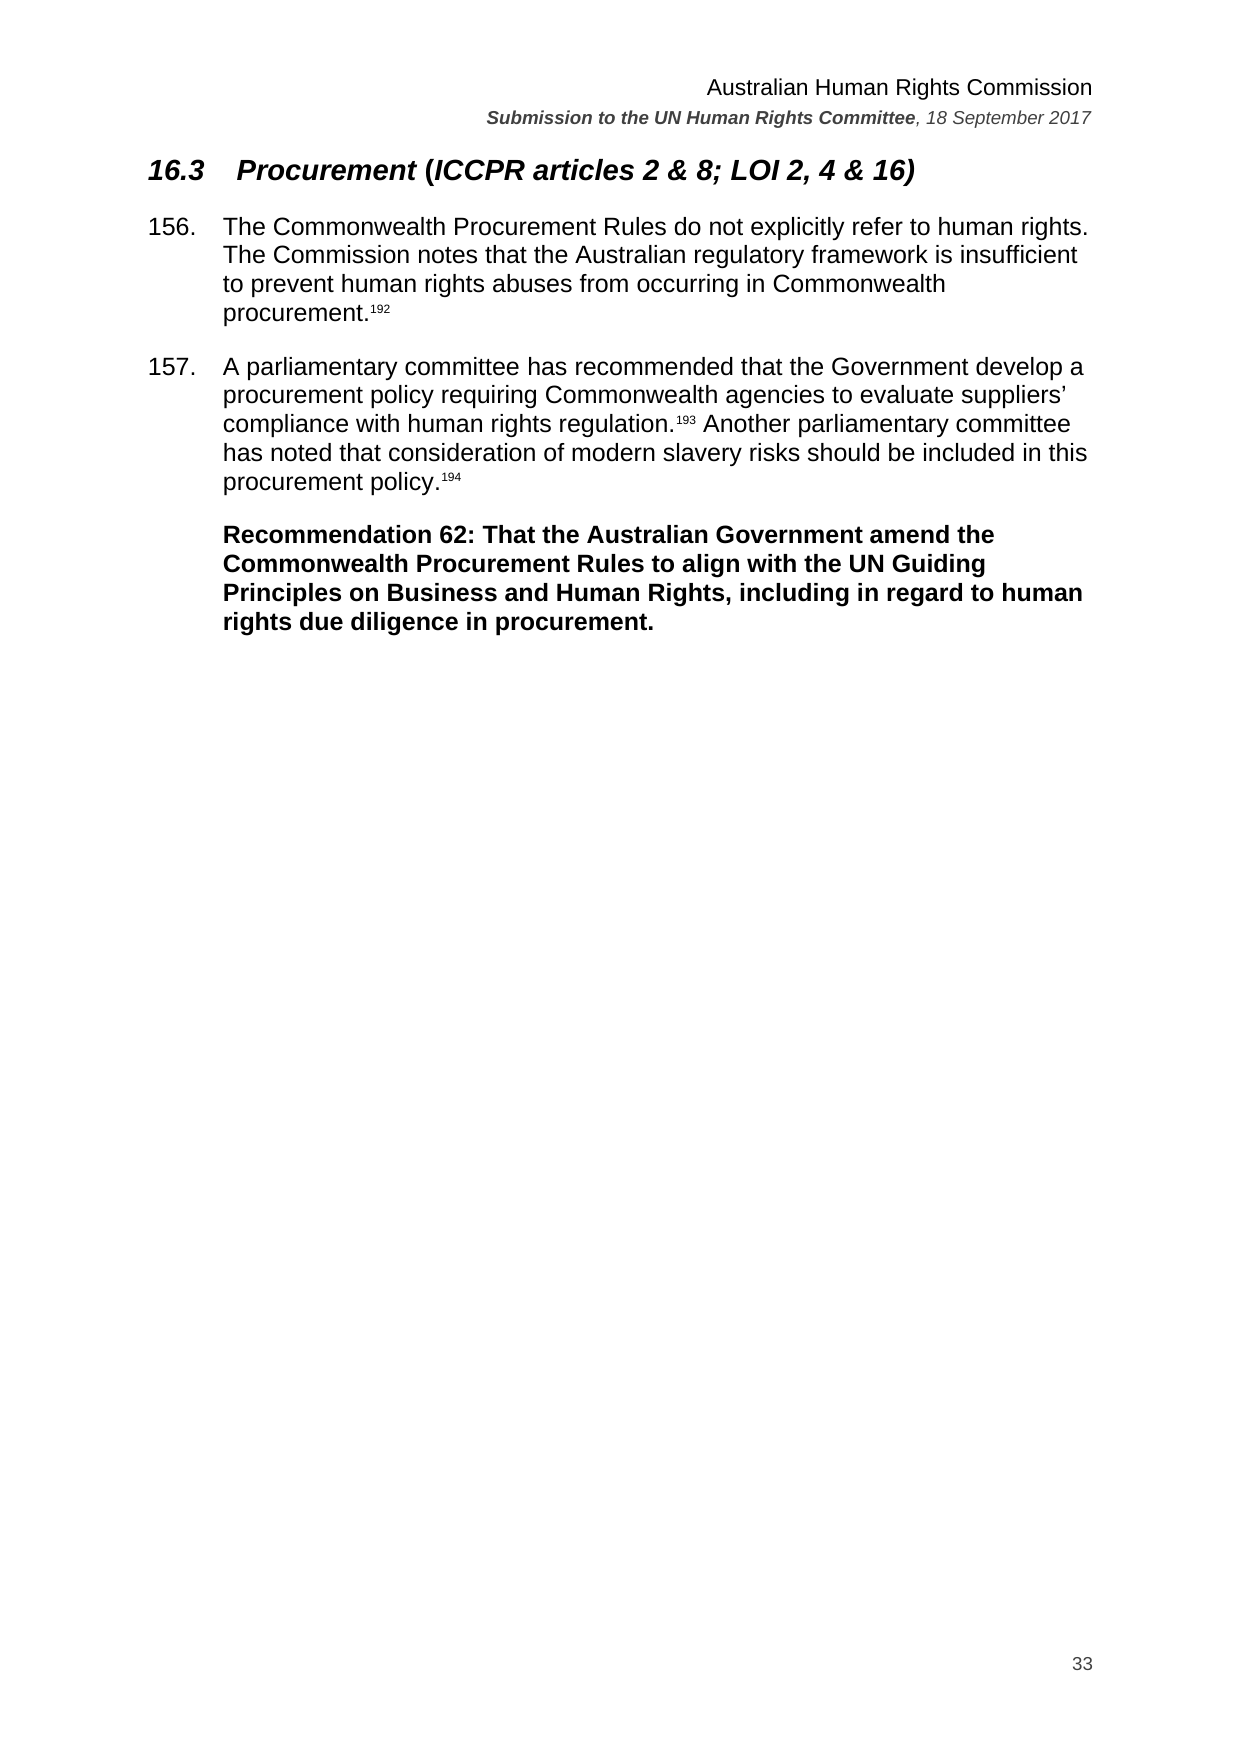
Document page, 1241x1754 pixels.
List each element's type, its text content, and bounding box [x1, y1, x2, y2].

list That the Australian Government amend the Commonwealth Procurement Rules to align with the UN Guiding Principles on Business and Human Rights, including in regard to human rights due diligence in procurement. [223, 520, 1092, 635]
subtitle Procurement (ICCPR articles 2 & 8; LOI 2, 4 & 16) [148, 153, 1092, 187]
text A parliamentary committee has recommended that the Government develop a procurement policy requiring Commonwealth agencies to evaluate suppliers’ compliance with human rights regulation. Another parliamentary committee has noted that consideration of modern slavery risks should be included in this procurement policy. [148, 352, 1092, 495]
text The Commonwealth Procurement Rules do not explicitly refer to human rights. The Commission notes that the Australian regulatory framework is insufficient to prevent human rights abuses from occurring in Commonwealth procurement. [148, 212, 1092, 327]
